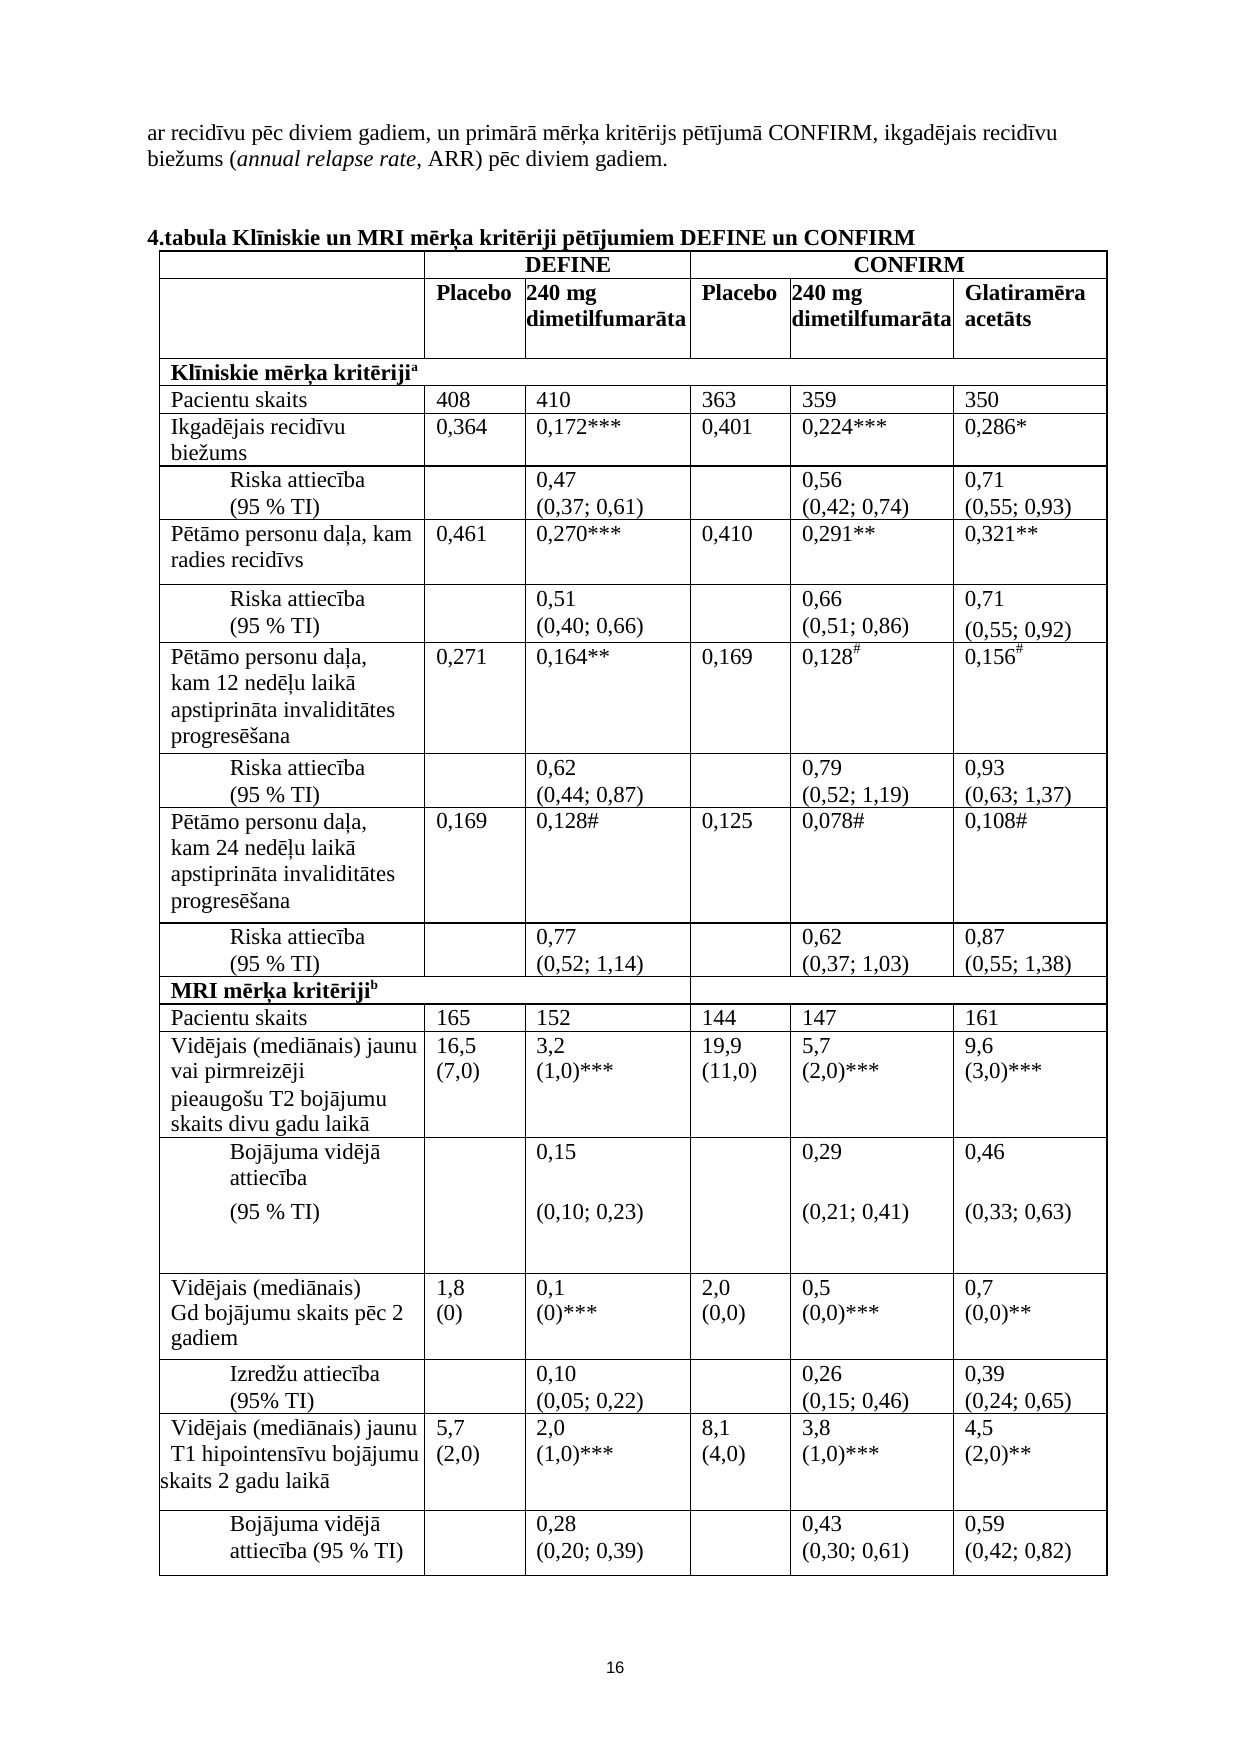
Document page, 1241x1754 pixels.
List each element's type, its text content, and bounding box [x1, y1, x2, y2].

table_cell Riska attiecība [160, 585, 424, 612]
table_cell 2,0 [526, 1414, 690, 1441]
table_cell 0,28 [526, 1511, 690, 1538]
table_cell (0,55; 0,93) [954, 494, 1106, 519]
table_cell (0,52; 1,14) [526, 950, 690, 976]
table_cell 0,10 [526, 1360, 690, 1387]
table_cell 144 [691, 1005, 790, 1031]
table_cell (2,0)*** [791, 1059, 953, 1137]
table_cell 0,43 [791, 1511, 953, 1538]
table_cell 0,26 [791, 1360, 953, 1387]
table_cell (0,37; 0,61) [526, 494, 690, 519]
table_cell 3,8 [791, 1414, 953, 1441]
table_cell [691, 977, 1106, 1003]
table_cell (1,0)*** [791, 1441, 953, 1509]
table_cell Pētāmo personu daļa, kam 12 nedēļu laikā apstiprināta invaliditātes progresēšana [160, 643, 424, 753]
table_cell Bojājuma vidējā attiecība [160, 1138, 424, 1198]
table_cell 2,0 [691, 1274, 790, 1301]
table_cell 0,108# [954, 808, 1106, 922]
table_cell 0,59 [954, 1511, 1106, 1538]
table_cell (11,0) [691, 1059, 790, 1137]
table_cell Pacientu skaits [160, 1005, 424, 1031]
table_cell Pacientu skaits [160, 386, 424, 413]
table_cell 9,6 [954, 1032, 1106, 1059]
table_cell (0,51; 0,86) [791, 612, 953, 642]
table_cell (0,52; 1,19) [791, 781, 953, 807]
table_cell 240 mg dimetilfumarāta [791, 279, 953, 358]
table_cell (0,10; 0,23) [526, 1198, 690, 1273]
table_cell Riska attiecība [160, 924, 424, 950]
table_cell 0,364 [425, 414, 525, 465]
table_cell (0)*** [526, 1301, 690, 1359]
table_cell 1,8 [425, 1274, 525, 1301]
table_cell [691, 1138, 790, 1273]
table_header [160, 252, 424, 278]
table_cell Vidējais (mediānais) jaunu vai pirmreizēji pieaugošu T2 bojājumu skaits divu gadu laikā [160, 1032, 424, 1059]
table_cell Riska attiecība [160, 467, 424, 493]
table_cell (0,42; 0,82) [954, 1538, 1106, 1575]
table_cell (0,44; 0,87) [526, 781, 690, 807]
table_cell (0,24; 0,65) [954, 1387, 1106, 1413]
table_cell Vidējais (mediānais) jaunu T1 hipointensīvu bojājumu skaits divu gadu laikā [160, 1414, 424, 1441]
table_cell (0,63; 1,37) [954, 781, 1106, 807]
table_cell 0,66 [791, 585, 953, 612]
table_cell (0,33; 0,63) [954, 1198, 1106, 1273]
table_cell 410 [526, 386, 690, 413]
table_cell Glatiramēra acetāts [954, 279, 1106, 358]
table_cell 0,77 [526, 924, 690, 950]
table_cell 0,62 [526, 754, 690, 781]
table_cell 165 [425, 1005, 525, 1031]
table_cell 0,291** [791, 520, 953, 584]
table_cell (7,0) [425, 1059, 525, 1137]
table_cell (2,0)** [954, 1441, 1106, 1509]
table_cell 0,47 [526, 467, 690, 493]
table_cell [691, 1360, 790, 1413]
table_cell 0,56 [791, 467, 953, 493]
table_cell [425, 585, 525, 642]
table_cell (0,42; 0,74) [791, 494, 953, 519]
table_cell (0,55; 0,92) [954, 612, 1106, 642]
table_cell (0,0) [691, 1301, 790, 1359]
table_cell (0,37; 1,03) [791, 950, 953, 976]
table_cell [425, 1511, 525, 1575]
table_cell (0,15; 0,46) [791, 1387, 953, 1413]
table_cell [425, 467, 525, 519]
table_cell 0,51 [526, 585, 690, 612]
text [147, 118, 1093, 171]
table_cell vai pirmreizēji [160, 1059, 424, 1085]
table_cell Gd bojājumu skaits pēc 2 gadiem [160, 1301, 424, 1359]
table_cell 0,79 [791, 754, 953, 781]
table_cell Placebo [691, 279, 790, 358]
table_cell 152 [526, 1005, 690, 1031]
table_cell (3,0)*** [954, 1059, 1106, 1137]
table_cell (95 % TI) [160, 950, 424, 976]
table_cell 359 [791, 386, 953, 413]
table_cell Bojājuma vidējā attattiecība [160, 1511, 424, 1538]
table_cell [691, 1511, 790, 1575]
text 4.tabula Klīniskie un MRI mērķa kritēriji pētījumiem DEFINE un CONFIRM [147, 224, 1093, 250]
table_cell 0,125 [691, 808, 790, 922]
table_cell [425, 924, 525, 976]
table_cell 0,164** [526, 643, 690, 753]
table_cell [425, 1360, 525, 1413]
table_cell (1,0)*** [526, 1441, 690, 1509]
table_cell 0,401 [691, 414, 790, 465]
table_cell (0,21; 0,41) [791, 1198, 953, 1273]
table_cell 147 [791, 1005, 953, 1031]
table_cell MRI mērķa kritērijib [160, 977, 690, 1003]
table_cell (95% TI) [160, 1387, 424, 1413]
table_cell 0,39 [954, 1360, 1106, 1387]
table_cell Klīniskie mērķa kritērijia [160, 359, 1106, 385]
table_cell 4,5 [954, 1414, 1106, 1441]
table_cell [691, 585, 790, 642]
table_cell 0,128# [526, 808, 690, 922]
table_cell (0) [425, 1301, 525, 1359]
table_cell 363 [691, 386, 790, 413]
table_cell [425, 1138, 525, 1273]
table_cell 0,93 [954, 754, 1106, 781]
table_cell 0,62 [791, 924, 953, 950]
table_cell 0,46 [954, 1138, 1106, 1198]
table_cell Riska attiecība [160, 754, 424, 781]
table_cell 5,7 [425, 1414, 525, 1441]
table_cell (0,40; 0,66) [526, 612, 690, 642]
table_cell 19,9 [691, 1032, 790, 1059]
table_cell 0,87 [954, 924, 1106, 950]
table_cell 0,286* [954, 414, 1106, 465]
table_cell 0,15 [526, 1138, 690, 1198]
table_cell 0,321** [954, 520, 1106, 584]
table_cell Ikgadējais recidīvu biežums [160, 414, 424, 465]
table_cell 3,2 [526, 1032, 690, 1059]
table_cell [160, 279, 424, 358]
table_cell 0,5 [791, 1274, 953, 1301]
table_cell 0,71 [954, 467, 1106, 493]
table_cell T1 hipointensīvu bojājumu [160, 1441, 424, 1467]
table_cell 0,169 [691, 643, 790, 753]
table_cell 5,7 [791, 1032, 953, 1059]
table_cell 161 [954, 1005, 1106, 1031]
table_cell 0,224*** [791, 414, 953, 465]
table_cell Pētāmo personu daļa, kam radies recidīvs [160, 520, 424, 584]
table_cell (4,0) [691, 1441, 790, 1509]
table_cell 0,270*** [526, 520, 690, 584]
table_cell Placebo [425, 279, 525, 358]
table_cell (2,0) [425, 1441, 525, 1509]
table_cell (0,0)*** [791, 1301, 953, 1359]
table_cell 0,7 [954, 1274, 1106, 1301]
table_cell [691, 467, 790, 519]
table_header DEFINE [425, 252, 690, 278]
table_header CONFIRM [691, 252, 1106, 278]
table_cell 16,5 [425, 1032, 525, 1059]
table_cell 0,156# [954, 643, 1106, 753]
table_cell [425, 754, 525, 807]
table_cell [691, 924, 790, 976]
table_cell 0,078# [791, 808, 953, 922]
table_cell 0,169 [425, 808, 525, 922]
table_cell 0,71 [954, 585, 1106, 612]
table_cell 8,1 [691, 1414, 790, 1441]
table_cell 0,172*** [526, 414, 690, 465]
table_cell 408 [425, 386, 525, 413]
table_cell skaits 2 gadu laikā [160, 1468, 424, 1509]
table_cell (95 % TI) [160, 612, 424, 642]
table_cell pieaugošu T2 bojājumu skaits divu gadu laikā [160, 1085, 424, 1137]
table_cell 0,29 [791, 1138, 953, 1198]
table_cell 0,410 [691, 520, 790, 584]
table_cell (95 % TI) [160, 1198, 424, 1273]
table_cell Vidējais (mediānais) Gd bojājumu skaits pēc diviem gadiem [160, 1274, 424, 1301]
table_cell 350 [954, 386, 1106, 413]
table_cell (95 % TI) [160, 494, 424, 519]
table_cell (1,0)*** [526, 1059, 690, 1137]
table_cell (0,55; 1,38) [954, 950, 1106, 976]
table_cell (0,20; 0,39) [526, 1538, 690, 1575]
table_cell (0,05; 0,22) [526, 1387, 690, 1413]
table_cell Pētāmo personu daļa, kam 24 nedēļu laikā apstiprināta invaliditātes progresēšana [160, 808, 424, 922]
table_cell attiecība (95 % TI) [160, 1538, 424, 1575]
table_cell 0,1 [526, 1274, 690, 1301]
table_cell 0,128# [791, 643, 953, 753]
table_cell 0,461 [425, 520, 525, 584]
table_cell (95 % TI) [160, 781, 424, 807]
table_cell (0,30; 0,61) [791, 1538, 953, 1575]
table_cell (0,0)** [954, 1301, 1106, 1359]
table_cell 240 mg dimetilfumarāta [526, 279, 690, 358]
table_cell 0,271 [425, 643, 525, 753]
table_cell Izredžu attiecība [160, 1360, 424, 1387]
table_cell [691, 754, 790, 807]
